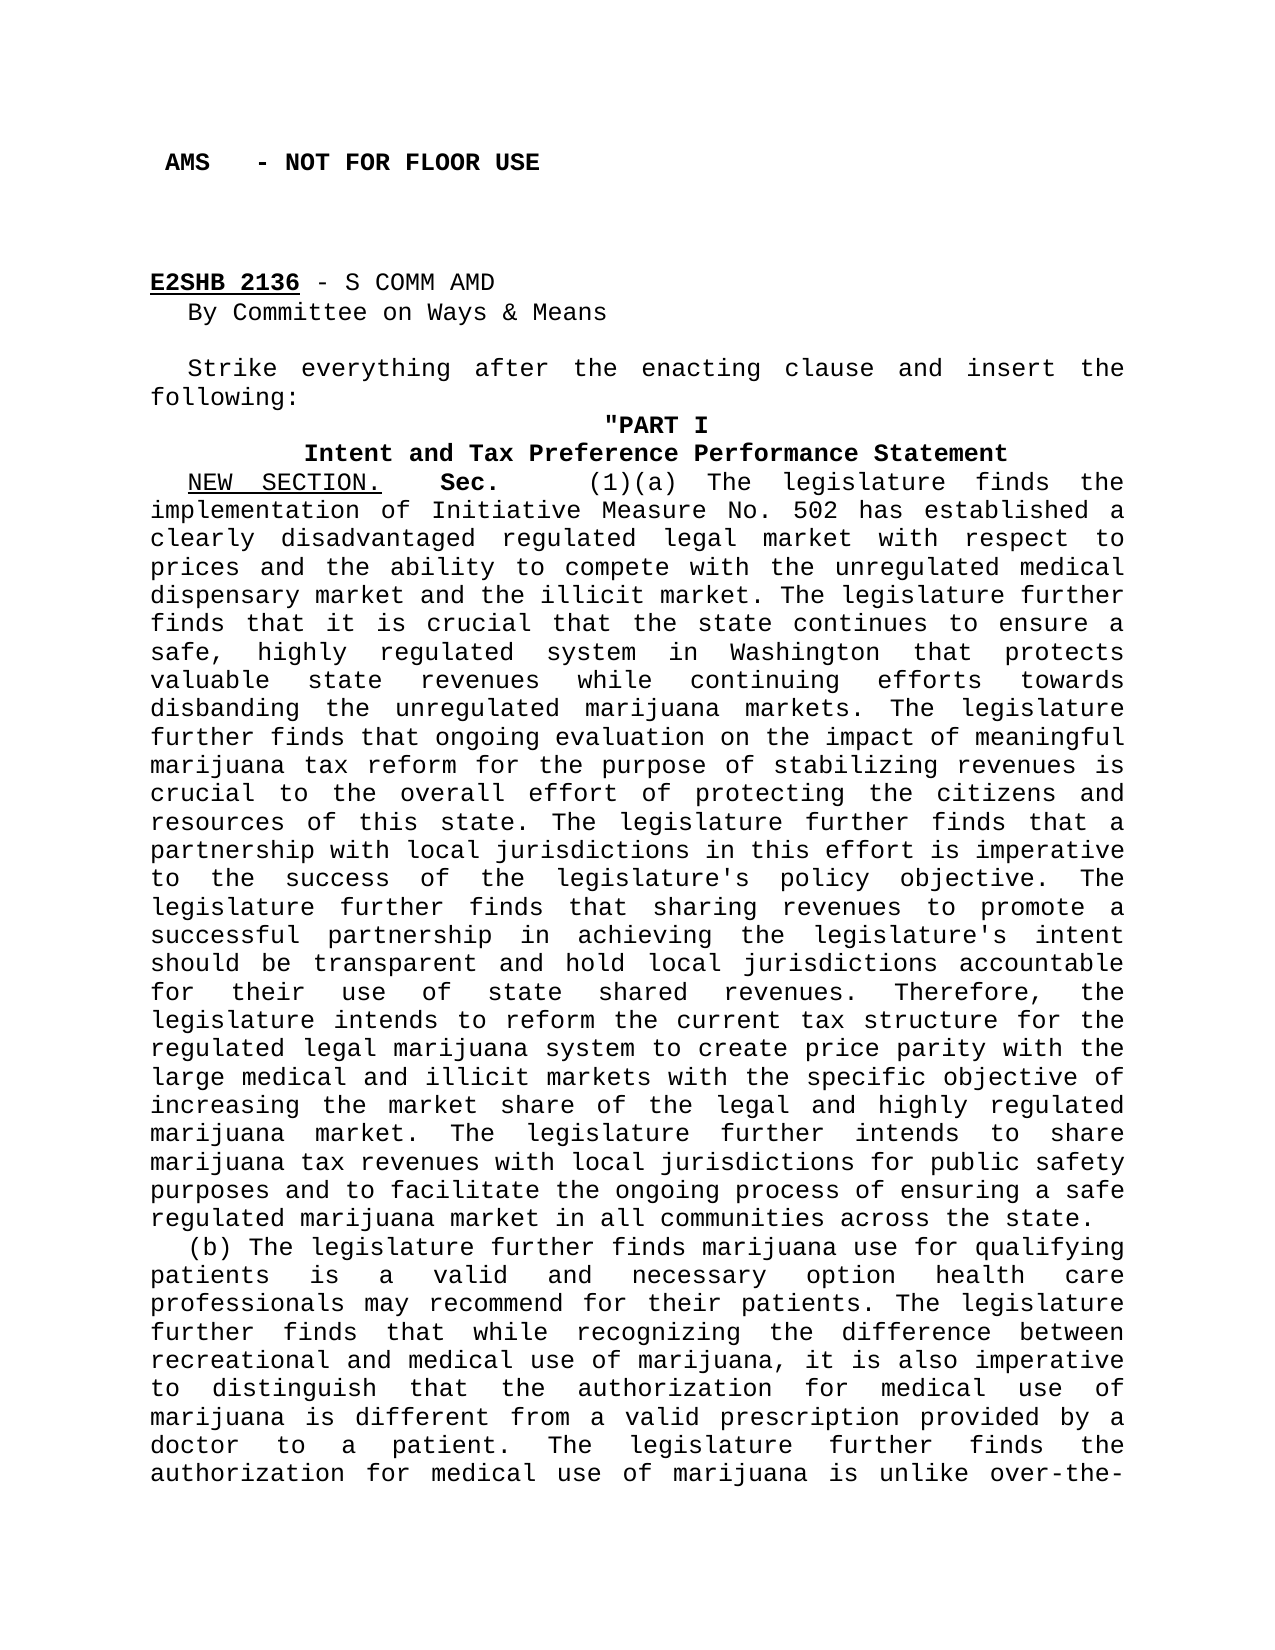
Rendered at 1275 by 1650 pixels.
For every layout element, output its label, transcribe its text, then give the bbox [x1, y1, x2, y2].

text AMS - NOT FOR FLOOR USE [150, 150, 1125, 178]
text Intent and Tax Preference Performance Statement [150, 441, 1125, 469]
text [150, 1234, 1125, 1489]
text E2SHB 2136 - S COMM AMD [150, 257, 1125, 299]
text By Committee on Ways & Means [150, 299, 1125, 327]
text Strike everything after the enacting clause and insert the following: [150, 356, 1125, 412]
text NEW SECTION. Sec. (1)(a) The legislature finds the implementation of Initiative Measure No. 502 has established a clearly disadvantaged regulated legal market with respect to prices and the ability to compete with the unregulated medical dispensary market and the illicit market. The legislature further finds that it is crucial that the state continues to ensure a safe, highly regulated system in Washington that protects valuable state revenues while continuing efforts towards disbanding the unregulated marijuana markets. The legislature further finds that ongoing evaluation on the impact of meaningful marijuana tax reform for the purpose of stabilizing revenues is crucial to the overall effort of protecting the citizens and resources of this state. The legislature further finds that a partnership with local jurisdictions in this effort is imperative to the success of the legislature's policy objective. The legislature further finds that sharing revenues to promote a successful partnership in achieving the legislature's intent should be transparent and hold local jurisdictions accountable for their use of state shared revenues. Therefore, the legislature intends to reform the current tax structure for the regulated legal marijuana system to create price parity with the large medical and illicit markets with the specific objective of increasing the market share of the legal and highly regulated marijuana market. The legislature further intends to share marijuana tax revenues with local jurisdictions for public safety purposes and to facilitate the ongoing process of ensuring a safe regulated marijuana market in all communities across the state. [150, 469, 1125, 1234]
text "PART I [150, 412, 1125, 441]
